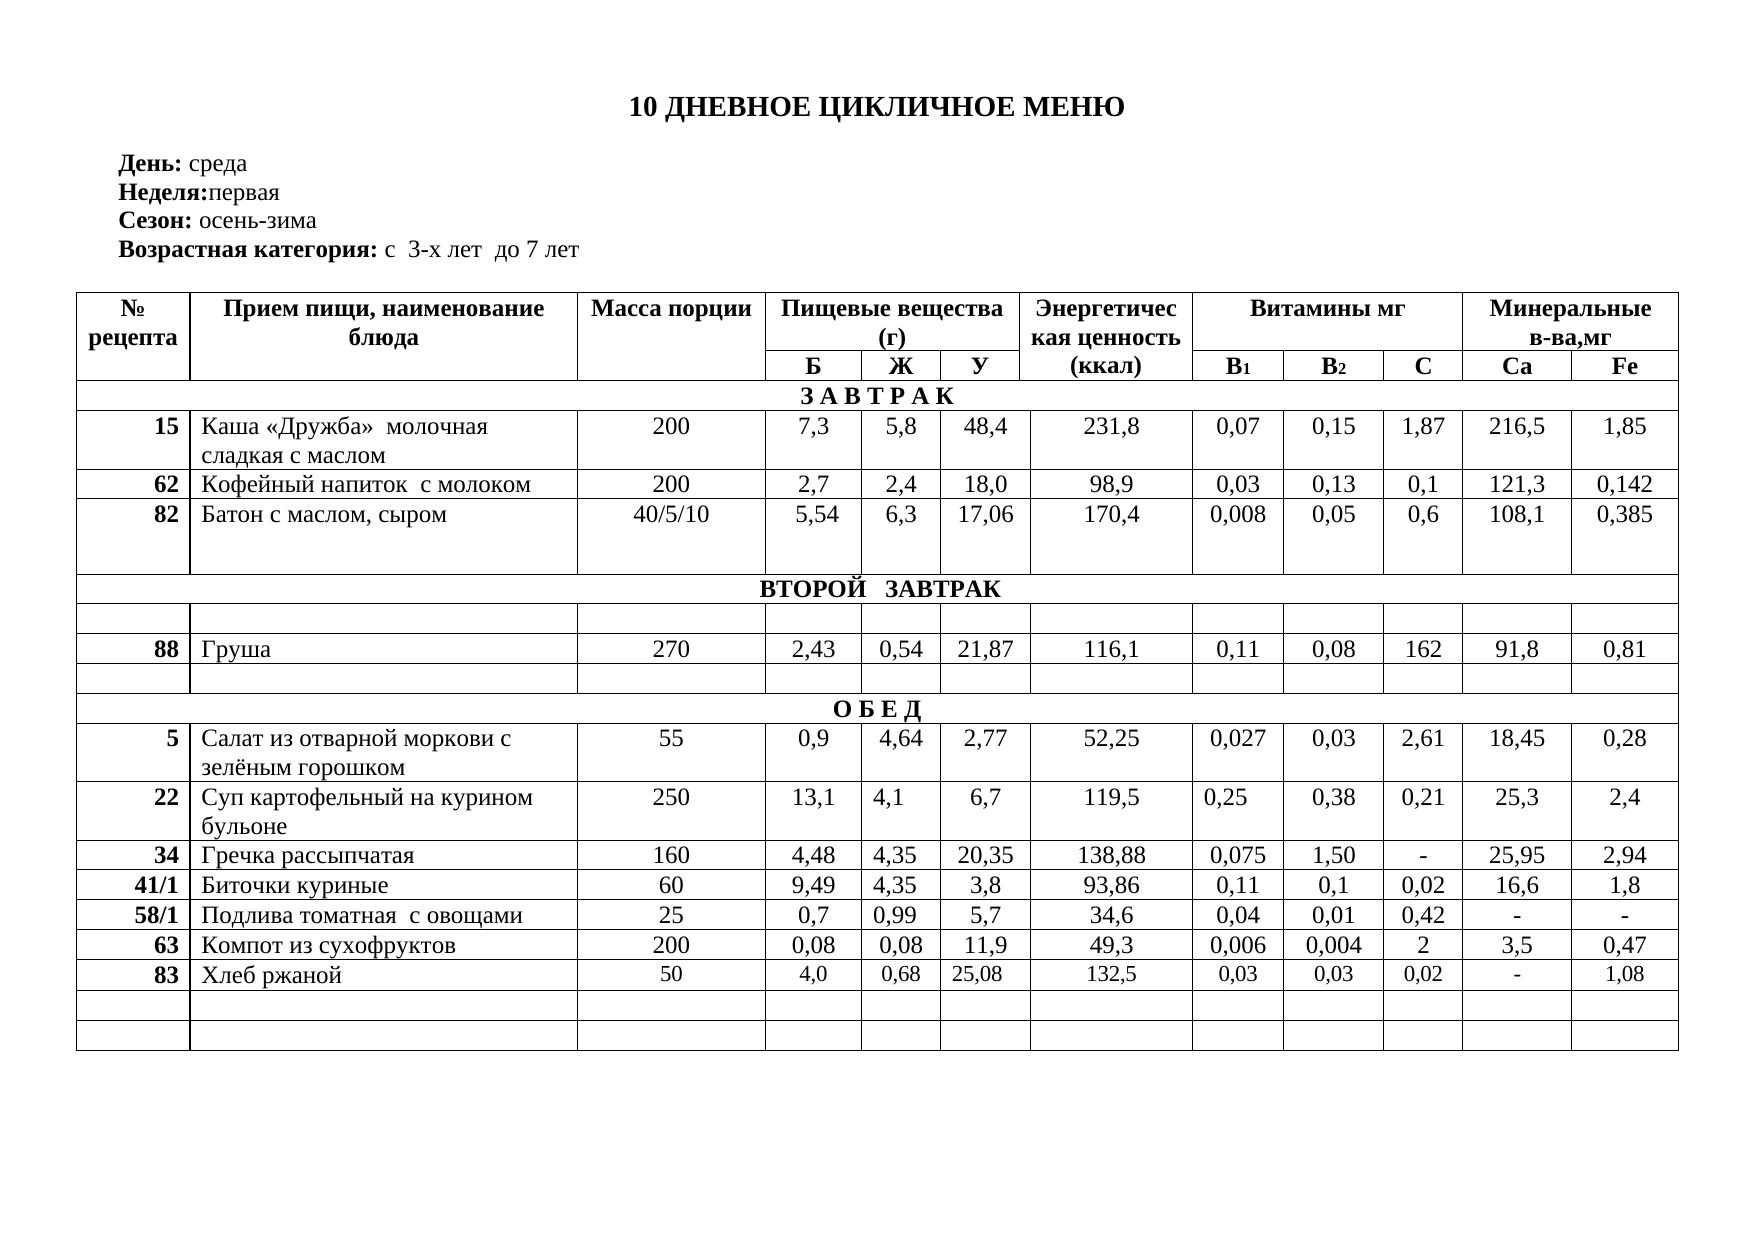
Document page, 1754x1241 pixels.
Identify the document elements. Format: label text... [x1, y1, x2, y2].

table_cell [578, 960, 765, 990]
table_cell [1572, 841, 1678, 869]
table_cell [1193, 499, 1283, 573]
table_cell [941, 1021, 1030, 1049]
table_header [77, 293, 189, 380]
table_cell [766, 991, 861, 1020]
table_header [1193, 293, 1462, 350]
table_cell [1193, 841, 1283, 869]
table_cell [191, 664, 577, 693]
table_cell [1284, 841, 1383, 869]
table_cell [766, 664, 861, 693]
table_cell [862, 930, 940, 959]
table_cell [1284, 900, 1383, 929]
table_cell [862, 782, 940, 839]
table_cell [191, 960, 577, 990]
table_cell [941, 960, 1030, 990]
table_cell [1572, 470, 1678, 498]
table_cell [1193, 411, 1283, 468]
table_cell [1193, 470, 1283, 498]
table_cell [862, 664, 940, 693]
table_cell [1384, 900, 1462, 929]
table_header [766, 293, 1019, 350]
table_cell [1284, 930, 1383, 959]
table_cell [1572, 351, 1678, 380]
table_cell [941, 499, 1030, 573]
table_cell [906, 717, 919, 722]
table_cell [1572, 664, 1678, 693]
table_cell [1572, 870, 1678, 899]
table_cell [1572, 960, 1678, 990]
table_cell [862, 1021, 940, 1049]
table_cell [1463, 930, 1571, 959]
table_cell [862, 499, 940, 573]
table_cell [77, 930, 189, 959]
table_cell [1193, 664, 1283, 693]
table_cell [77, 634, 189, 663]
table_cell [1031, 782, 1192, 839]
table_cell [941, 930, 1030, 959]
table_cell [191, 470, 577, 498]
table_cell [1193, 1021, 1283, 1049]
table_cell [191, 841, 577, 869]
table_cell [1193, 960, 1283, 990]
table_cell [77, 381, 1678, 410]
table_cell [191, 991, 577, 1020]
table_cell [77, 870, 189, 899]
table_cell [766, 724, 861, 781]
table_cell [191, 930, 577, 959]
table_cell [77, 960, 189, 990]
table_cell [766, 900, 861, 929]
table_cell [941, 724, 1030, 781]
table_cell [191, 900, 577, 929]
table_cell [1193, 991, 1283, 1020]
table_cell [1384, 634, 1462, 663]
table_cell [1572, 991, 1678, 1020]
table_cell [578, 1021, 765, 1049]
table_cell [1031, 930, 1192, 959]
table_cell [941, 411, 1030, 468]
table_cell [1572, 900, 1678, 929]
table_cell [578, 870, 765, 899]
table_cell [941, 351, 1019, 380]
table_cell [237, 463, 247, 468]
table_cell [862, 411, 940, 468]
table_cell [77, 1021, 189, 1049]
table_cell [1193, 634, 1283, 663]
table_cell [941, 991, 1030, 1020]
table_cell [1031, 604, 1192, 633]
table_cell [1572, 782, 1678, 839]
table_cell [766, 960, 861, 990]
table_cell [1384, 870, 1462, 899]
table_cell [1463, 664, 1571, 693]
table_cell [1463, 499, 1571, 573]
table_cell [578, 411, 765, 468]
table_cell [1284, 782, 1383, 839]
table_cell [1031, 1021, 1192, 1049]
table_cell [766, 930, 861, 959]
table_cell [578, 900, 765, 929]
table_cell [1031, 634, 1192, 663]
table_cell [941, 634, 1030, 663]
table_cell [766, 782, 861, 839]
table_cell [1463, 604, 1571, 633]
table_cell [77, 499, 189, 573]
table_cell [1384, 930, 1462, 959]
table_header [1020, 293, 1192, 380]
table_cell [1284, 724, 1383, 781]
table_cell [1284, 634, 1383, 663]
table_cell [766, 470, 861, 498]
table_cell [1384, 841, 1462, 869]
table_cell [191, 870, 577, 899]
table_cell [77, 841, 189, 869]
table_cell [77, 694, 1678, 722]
text Сезон: осень-зима [118, 206, 1636, 234]
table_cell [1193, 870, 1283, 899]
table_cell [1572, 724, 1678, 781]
text Возрастная категория: с 3-х лет до 7 лет [118, 234, 1636, 263]
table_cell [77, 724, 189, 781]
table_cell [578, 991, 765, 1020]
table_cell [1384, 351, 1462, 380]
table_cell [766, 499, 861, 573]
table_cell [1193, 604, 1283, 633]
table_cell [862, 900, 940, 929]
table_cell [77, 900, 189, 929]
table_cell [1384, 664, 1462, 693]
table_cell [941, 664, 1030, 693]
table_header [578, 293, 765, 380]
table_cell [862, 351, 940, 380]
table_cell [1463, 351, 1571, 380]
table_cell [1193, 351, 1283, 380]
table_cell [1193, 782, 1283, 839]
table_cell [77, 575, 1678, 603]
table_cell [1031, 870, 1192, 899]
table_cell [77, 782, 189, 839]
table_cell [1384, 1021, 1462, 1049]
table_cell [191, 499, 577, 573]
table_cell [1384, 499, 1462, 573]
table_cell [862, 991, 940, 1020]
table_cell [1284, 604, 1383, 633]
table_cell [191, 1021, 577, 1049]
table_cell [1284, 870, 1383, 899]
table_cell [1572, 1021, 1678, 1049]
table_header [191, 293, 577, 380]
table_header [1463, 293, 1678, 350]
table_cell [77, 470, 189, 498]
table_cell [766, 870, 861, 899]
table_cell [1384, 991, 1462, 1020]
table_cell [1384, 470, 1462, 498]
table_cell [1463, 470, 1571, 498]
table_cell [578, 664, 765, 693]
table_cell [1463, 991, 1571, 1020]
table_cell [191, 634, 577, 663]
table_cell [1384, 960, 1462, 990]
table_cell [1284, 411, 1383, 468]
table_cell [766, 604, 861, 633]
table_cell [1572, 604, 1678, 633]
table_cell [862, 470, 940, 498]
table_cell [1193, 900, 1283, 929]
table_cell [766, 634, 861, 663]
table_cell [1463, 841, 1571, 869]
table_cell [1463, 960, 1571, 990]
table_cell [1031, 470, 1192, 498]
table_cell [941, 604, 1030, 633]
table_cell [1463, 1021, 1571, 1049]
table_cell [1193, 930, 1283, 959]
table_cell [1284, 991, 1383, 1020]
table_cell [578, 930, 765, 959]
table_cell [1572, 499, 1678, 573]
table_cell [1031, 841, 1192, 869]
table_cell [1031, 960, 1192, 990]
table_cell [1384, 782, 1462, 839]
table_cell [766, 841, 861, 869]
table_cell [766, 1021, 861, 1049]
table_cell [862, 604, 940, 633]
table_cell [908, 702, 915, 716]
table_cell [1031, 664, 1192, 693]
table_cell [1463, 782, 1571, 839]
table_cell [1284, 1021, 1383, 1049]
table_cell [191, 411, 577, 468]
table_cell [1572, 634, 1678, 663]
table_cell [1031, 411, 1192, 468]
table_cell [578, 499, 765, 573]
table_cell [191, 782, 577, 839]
text День: среда [118, 148, 1636, 177]
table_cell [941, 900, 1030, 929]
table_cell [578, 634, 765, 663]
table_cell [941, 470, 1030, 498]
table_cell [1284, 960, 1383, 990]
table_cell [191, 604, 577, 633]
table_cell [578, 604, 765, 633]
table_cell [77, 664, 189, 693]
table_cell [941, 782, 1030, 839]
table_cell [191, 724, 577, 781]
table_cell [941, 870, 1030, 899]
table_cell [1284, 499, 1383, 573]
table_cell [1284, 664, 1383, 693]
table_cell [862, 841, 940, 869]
text Неделя:первая [118, 177, 1636, 206]
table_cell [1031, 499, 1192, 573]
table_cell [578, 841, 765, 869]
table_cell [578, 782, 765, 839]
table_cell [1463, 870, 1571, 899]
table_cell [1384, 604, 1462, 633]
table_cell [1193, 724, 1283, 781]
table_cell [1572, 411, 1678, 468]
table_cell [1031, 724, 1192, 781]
text 10 ДНЕВНОЕ ЦИКЛИЧНОЕ МЕНЮ [118, 89, 1636, 122]
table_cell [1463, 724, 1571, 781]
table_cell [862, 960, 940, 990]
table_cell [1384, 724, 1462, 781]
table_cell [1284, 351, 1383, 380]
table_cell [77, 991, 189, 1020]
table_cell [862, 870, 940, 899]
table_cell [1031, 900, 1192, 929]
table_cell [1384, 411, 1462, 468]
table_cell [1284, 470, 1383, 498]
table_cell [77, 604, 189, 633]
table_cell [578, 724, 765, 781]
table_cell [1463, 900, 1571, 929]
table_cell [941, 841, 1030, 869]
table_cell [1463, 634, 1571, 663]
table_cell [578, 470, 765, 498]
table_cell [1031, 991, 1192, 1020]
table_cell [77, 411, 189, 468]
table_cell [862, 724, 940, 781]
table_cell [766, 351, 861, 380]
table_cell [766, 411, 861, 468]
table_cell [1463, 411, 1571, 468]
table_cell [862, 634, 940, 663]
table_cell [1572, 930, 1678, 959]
